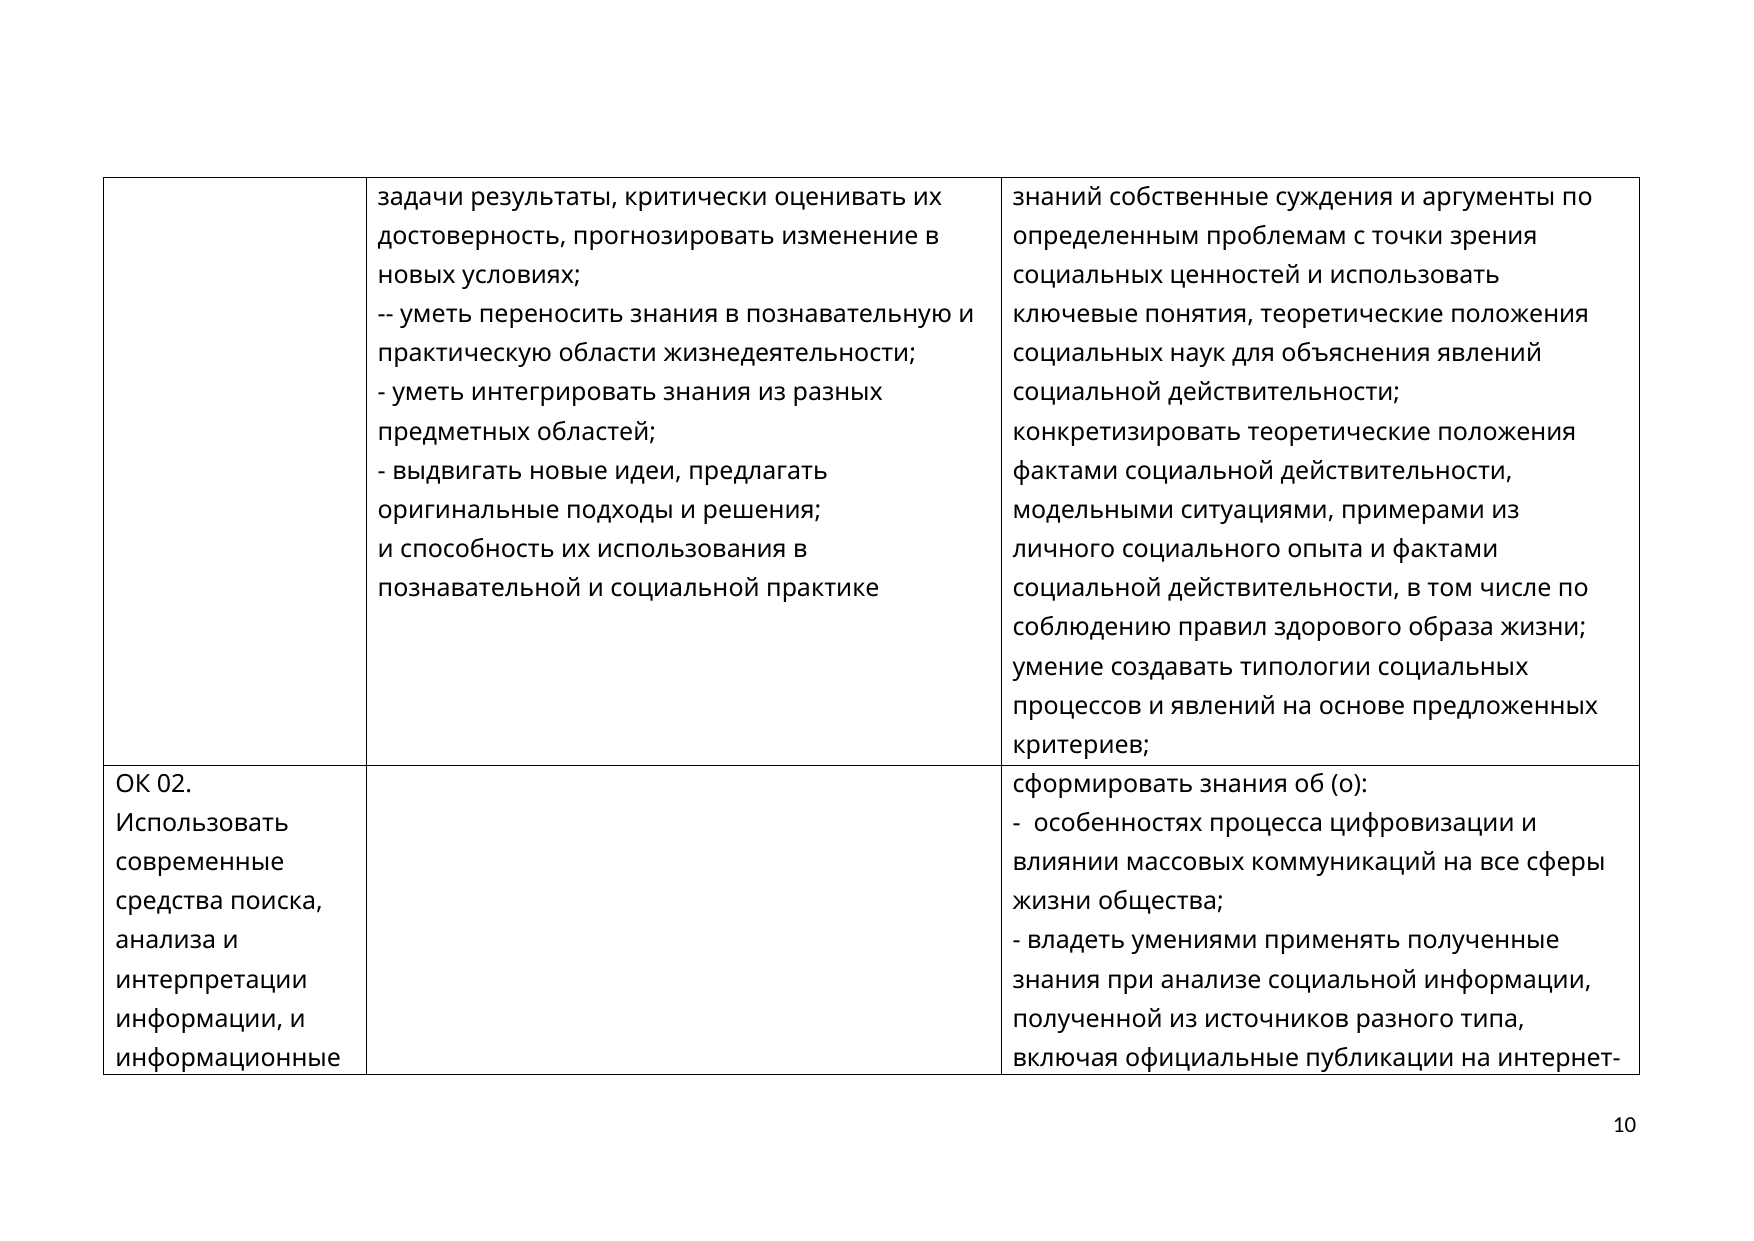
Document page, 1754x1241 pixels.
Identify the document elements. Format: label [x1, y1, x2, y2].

table_cell [367, 766, 1001, 1074]
table_cell [104, 766, 366, 1074]
table_cell [1002, 766, 1639, 1074]
table_cell [104, 178, 366, 764]
table_cell [1002, 178, 1639, 764]
table_cell [367, 178, 1001, 764]
